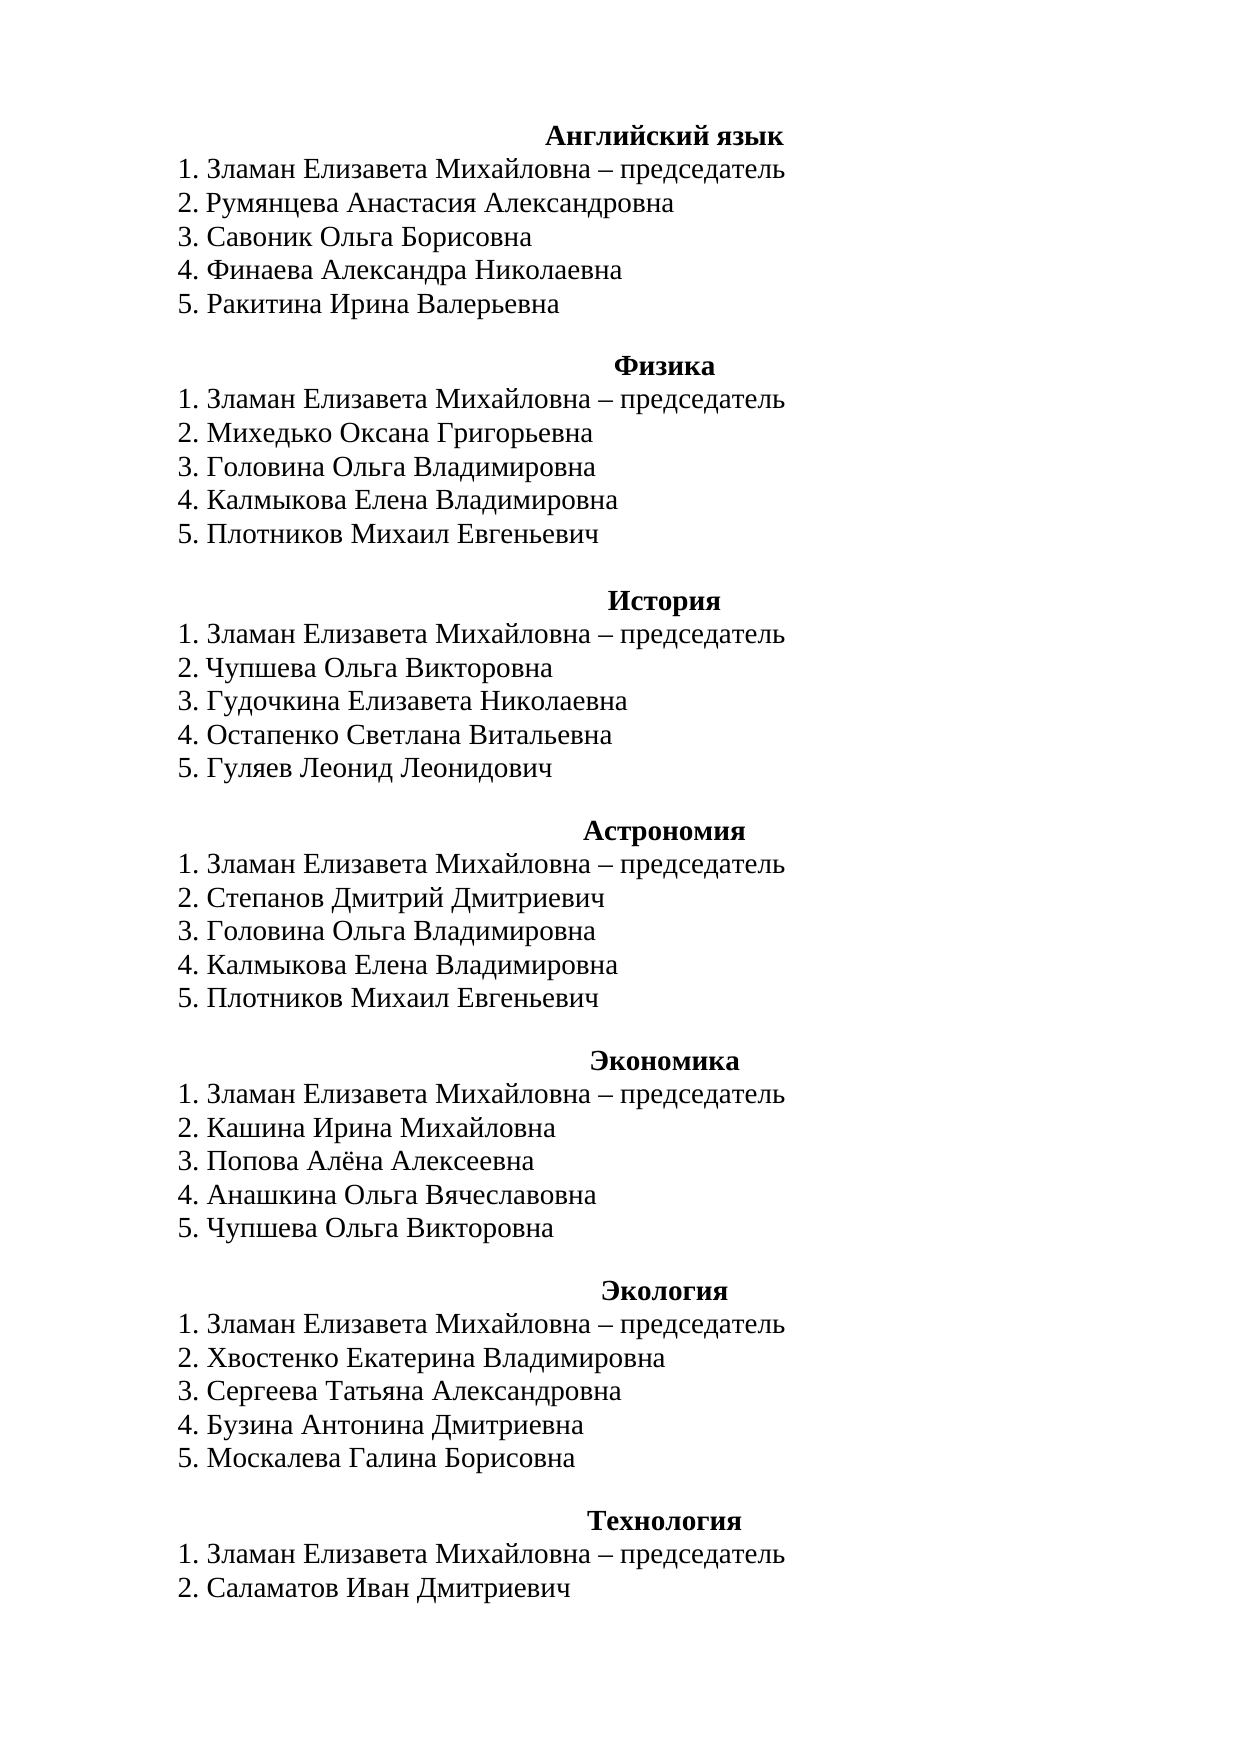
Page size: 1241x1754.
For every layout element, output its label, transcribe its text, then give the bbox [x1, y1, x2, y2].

text 3. Попова Алёна Алексеевна [177, 1143, 1152, 1177]
text Физика [177, 348, 1152, 382]
text 2. Кашина Ирина Михайловна [177, 1110, 1152, 1143]
text 1. Зламан Елизавета Михайловна – председатель [177, 616, 1152, 650]
text 2. Степанов Дмитрий Дмитриевич [177, 880, 1152, 913]
text Экономика [177, 1043, 1152, 1076]
text 5. Плотников Михаил Евгеньевич [177, 516, 1152, 549]
text 4. Остапенко Светлана Витальевна [177, 717, 1152, 751]
text Технология [177, 1503, 1152, 1536]
text 4. Финаева Александра Николаевна [177, 252, 1152, 286]
text 4. Бузина Антонина Дмитриевна [177, 1407, 1152, 1441]
text 3. Головина Ольга Владимировна [177, 913, 1152, 947]
text 1. Зламан Елизавета Михайловна – председатель [177, 1076, 1152, 1110]
text 2. Чупшева Ольга Викторовна [177, 650, 1152, 683]
text 5. Ракитина Ирина Валерьевна [177, 286, 1152, 319]
text 2. Саламатов Иван Дмитриевич [177, 1570, 1152, 1603]
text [177, 152, 1152, 185]
text 5. Москалева Галина Борисовна [177, 1441, 1152, 1474]
text 4. Калмыкова Елена Владимировна [177, 482, 1152, 516]
text История [177, 583, 1152, 616]
text 2. Михедько Оксана Григорьевна [177, 415, 1152, 449]
text 3. Головина Ольга Владимировна [177, 449, 1152, 482]
text Экология [177, 1273, 1152, 1306]
text 5. Плотников Михаил Евгеньевич [177, 981, 1152, 1014]
text 1. Зламан Елизавета Михайловна – председатель [177, 1536, 1152, 1570]
text 3. Савоник Ольга Борисовна [177, 219, 1152, 252]
text 5. Чупшева Ольга Викторовна [177, 1211, 1152, 1244]
text 4. Анашкина Ольга Вячеславовна [177, 1177, 1152, 1211]
text 1. Зламан Елизавета Михайловна – председатель [177, 1306, 1152, 1340]
text 4. Калмыкова Елена Владимировна [177, 947, 1152, 981]
text 1. Зламан Елизавета Михайловна – председатель [177, 382, 1152, 415]
text 5. Гуляев Леонид Леонидович [177, 751, 1152, 784]
text 2. Хвостенко Екатерина Владимировна [177, 1340, 1152, 1373]
text 3. Гудочкина Елизавета Николаевна [177, 683, 1152, 717]
text Английский язык [177, 118, 1152, 152]
text 3. Сергеева Татьяна Александровна [177, 1373, 1152, 1407]
text 1. Зламан Елизавета Михайловна – председатель [177, 846, 1152, 880]
text 2. Румянцева Анастасия Александровна [177, 185, 1152, 219]
text Астрономия [177, 813, 1152, 846]
